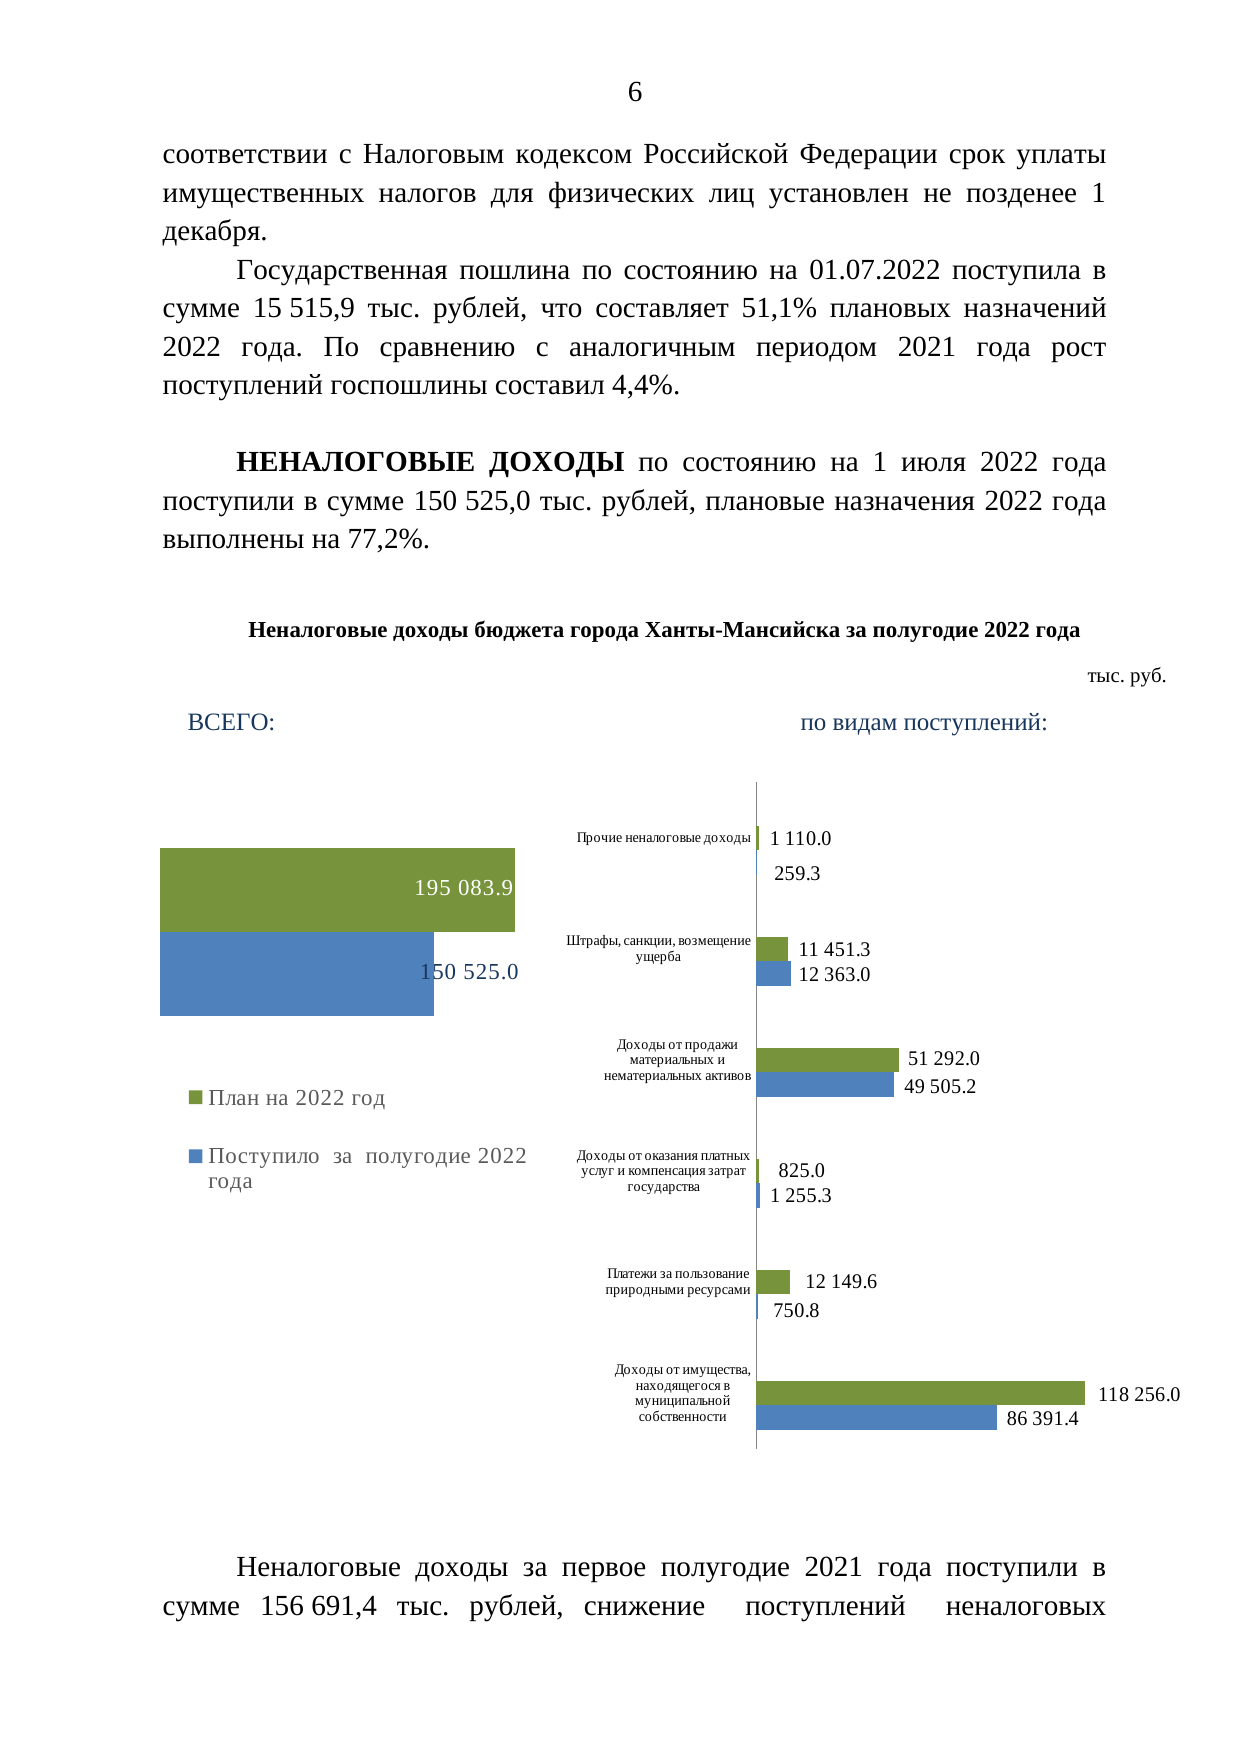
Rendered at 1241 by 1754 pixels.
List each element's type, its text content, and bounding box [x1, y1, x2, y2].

text ВСЕГО: по видам поступлений: [148, 707, 1107, 736]
text Неналоговые доходы бюджета города Ханты-Мансийска за полугодие 2022 года [162, 616, 1166, 642]
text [162, 136, 1107, 247]
text НЕНАЛОГОВЫЕ ДОХОДЫ по состоянию на 1 июля 2022 года поступили в сумме 150 525,0 тыс. рублей, плановые назначения 2022 года выполнены на 77,2%. [162, 444, 1107, 555]
text Государственная пошлина по состоянию на 01.07.2022 поступила в сумме 15 515,9 тыс. рублей, что составляет 51,1% плановых назначений 2022 года. По сравнению с аналогичным периодом 2021 года рост поступлений госпошлины составил 4,4%. [162, 252, 1107, 401]
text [162, 1549, 1107, 1621]
text тыс. руб. [162, 663, 1166, 687]
